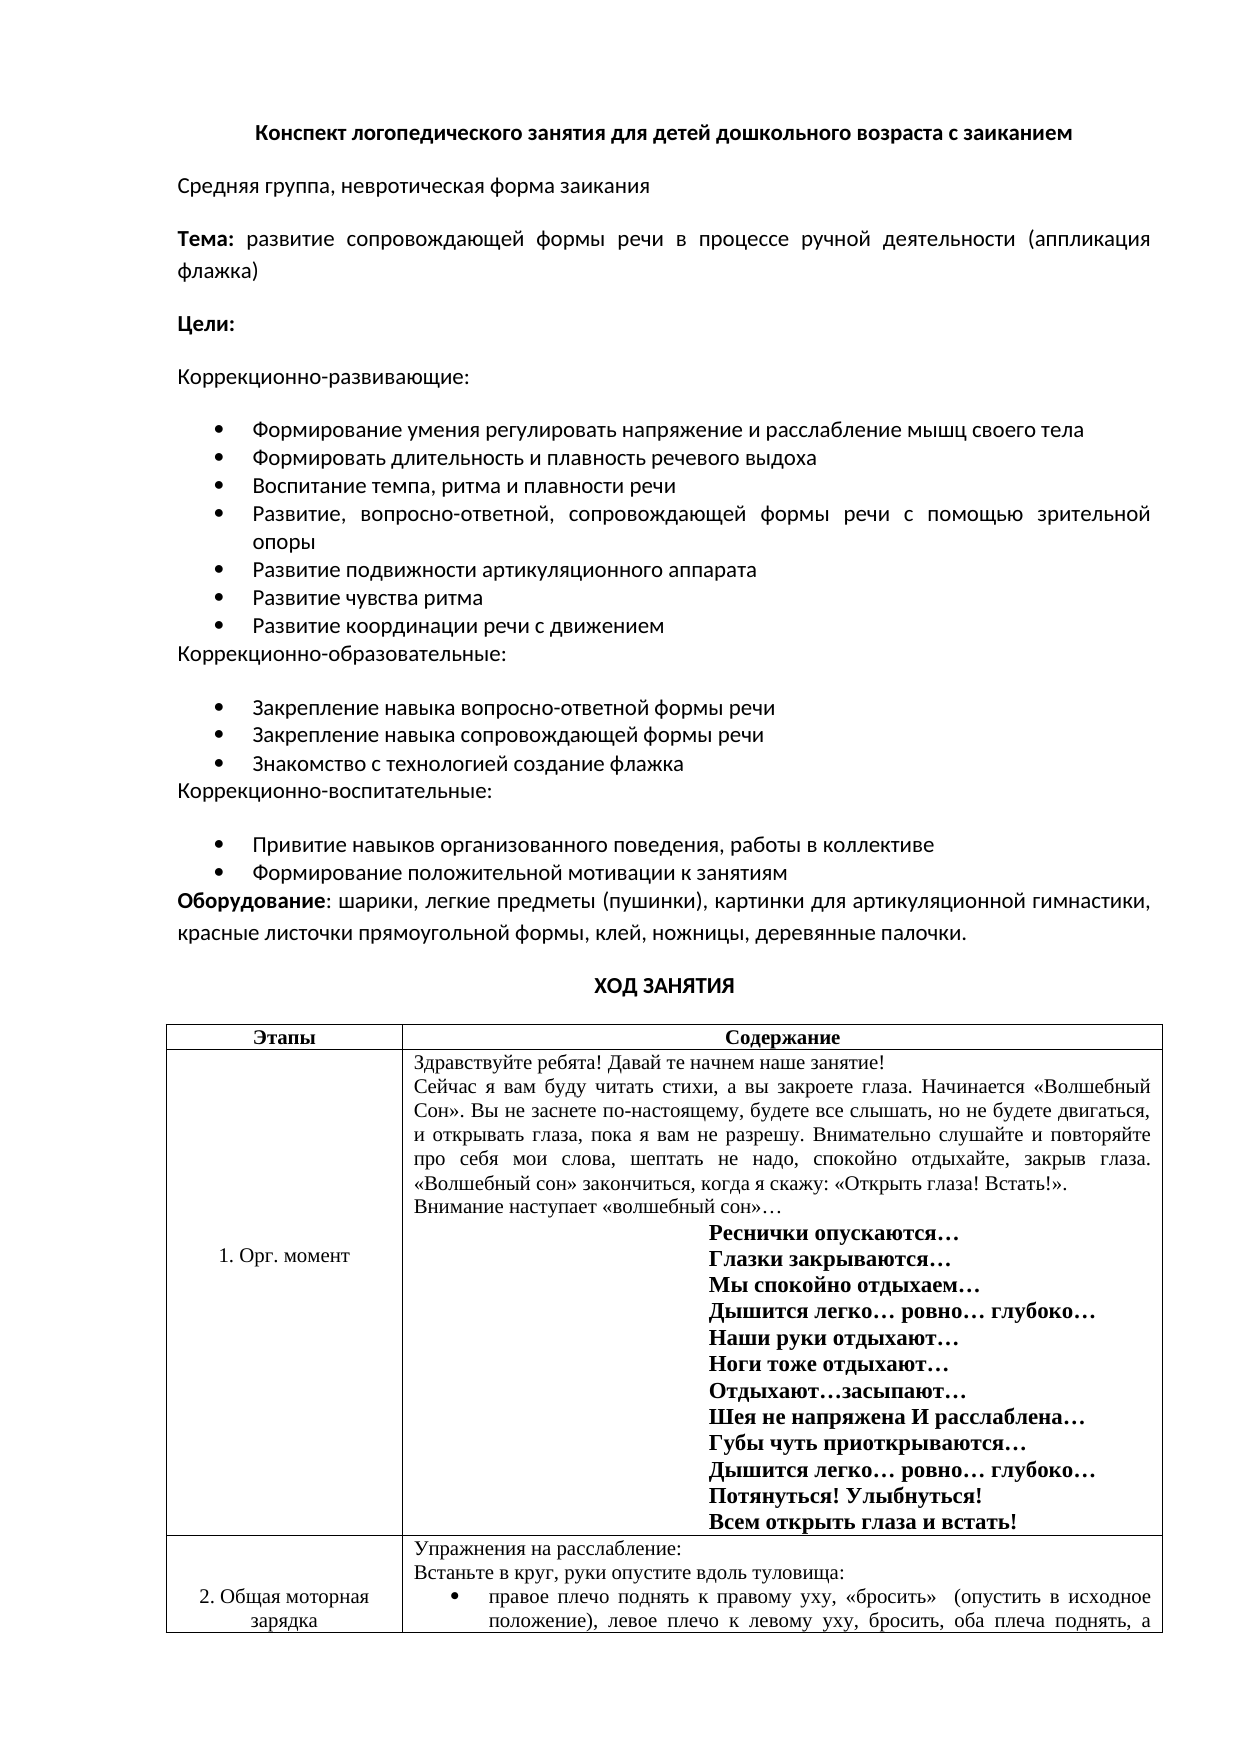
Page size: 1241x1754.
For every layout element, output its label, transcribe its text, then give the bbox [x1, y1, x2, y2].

text Коррекционно-развивающие: [177, 362, 1152, 390]
list Развитие координации речи с движением [215, 612, 1152, 639]
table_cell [403, 1536, 1162, 1632]
text Средняя группа, невротическая форма заикания [177, 171, 1152, 199]
list Привитие навыков организованного поведения, работы в коллективе [215, 830, 1152, 858]
text Конспект логопедического занятия для детей дошкольного возраста с заиканием [177, 118, 1152, 146]
table_header Содержание [403, 1025, 1162, 1049]
list Закрепление навыка вопросно-ответной формы речи [215, 693, 1152, 721]
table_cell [167, 1536, 402, 1632]
list Развитие подвижности артикуляционного аппарата [215, 556, 1152, 583]
list Знакомство с технологией создание флажка [215, 749, 1152, 777]
text Оборудование: шарики, легкие предметы (пушинки), картинки для артикуляционной гимнастики, красные листочки прямоугольной формы, клей, ножницы, деревянные палочки. [177, 886, 1152, 946]
list Воспитание темпа, ритма и плавности речи [215, 471, 1152, 499]
list Формирование умения регулировать напряжение и расслабление мышц своего тела [215, 415, 1152, 443]
list Развитие чувства ритма [215, 583, 1152, 612]
text Коррекционно-воспитательные: [177, 777, 1152, 805]
table_cell 1. Орг. момент [167, 1050, 402, 1535]
list Развитие, вопросно-ответной, сопровождающей формы речи с помощью зрительной опоры [215, 499, 1152, 556]
text Цели: [177, 309, 1152, 337]
list Закрепление навыка сопровождающей формы речи [215, 721, 1152, 749]
list Формирование положительной мотивации к занятиям [215, 858, 1152, 886]
text Коррекционно-образовательные: [177, 639, 1152, 668]
text Тема: развитие сопровождающей формы речи в процессе ручной деятельности (аппликация флажка) [177, 224, 1152, 284]
list Формировать длительность и плавность речевого выдоха [215, 443, 1152, 471]
table_header Этапы [167, 1025, 402, 1049]
table_cell Здравствуйте ребята! Давай те начнем наше занятие! Сейчас я вам буду читать стихи, а вы закроете глаза. Начинается «Волшебный Сон». Вы не заснете по-настоящему, будете все слышать, но не будете двигаться, и открывать глаза, пока я вам не разрешу. Внимательно слушайте и повторяйте про себя мои слова, шептать не надо, спокойно отдыхайте, закрыв глаза. «Волшебный сон» закончиться, когда я скажу: «Открыть глаза! Встать!». Внимание наступает «волшебный сон»… Реснички опускаются… Глазки закрываются… Мы спокойно отдыхаем… Дышится легко… ровно… глубоко… Наши руки отдыхают… Ноги тоже отдыхают… Отдыхают…засыпают… Шея не напряжена И расслаблена… Губы чуть приоткрываются… Дышится легко… ровно… глубоко… Потянуться! Улыбнуться! Всем открыть глаза и встать! [403, 1050, 1162, 1535]
text ХОД ЗАНЯТИЯ [177, 971, 1152, 999]
